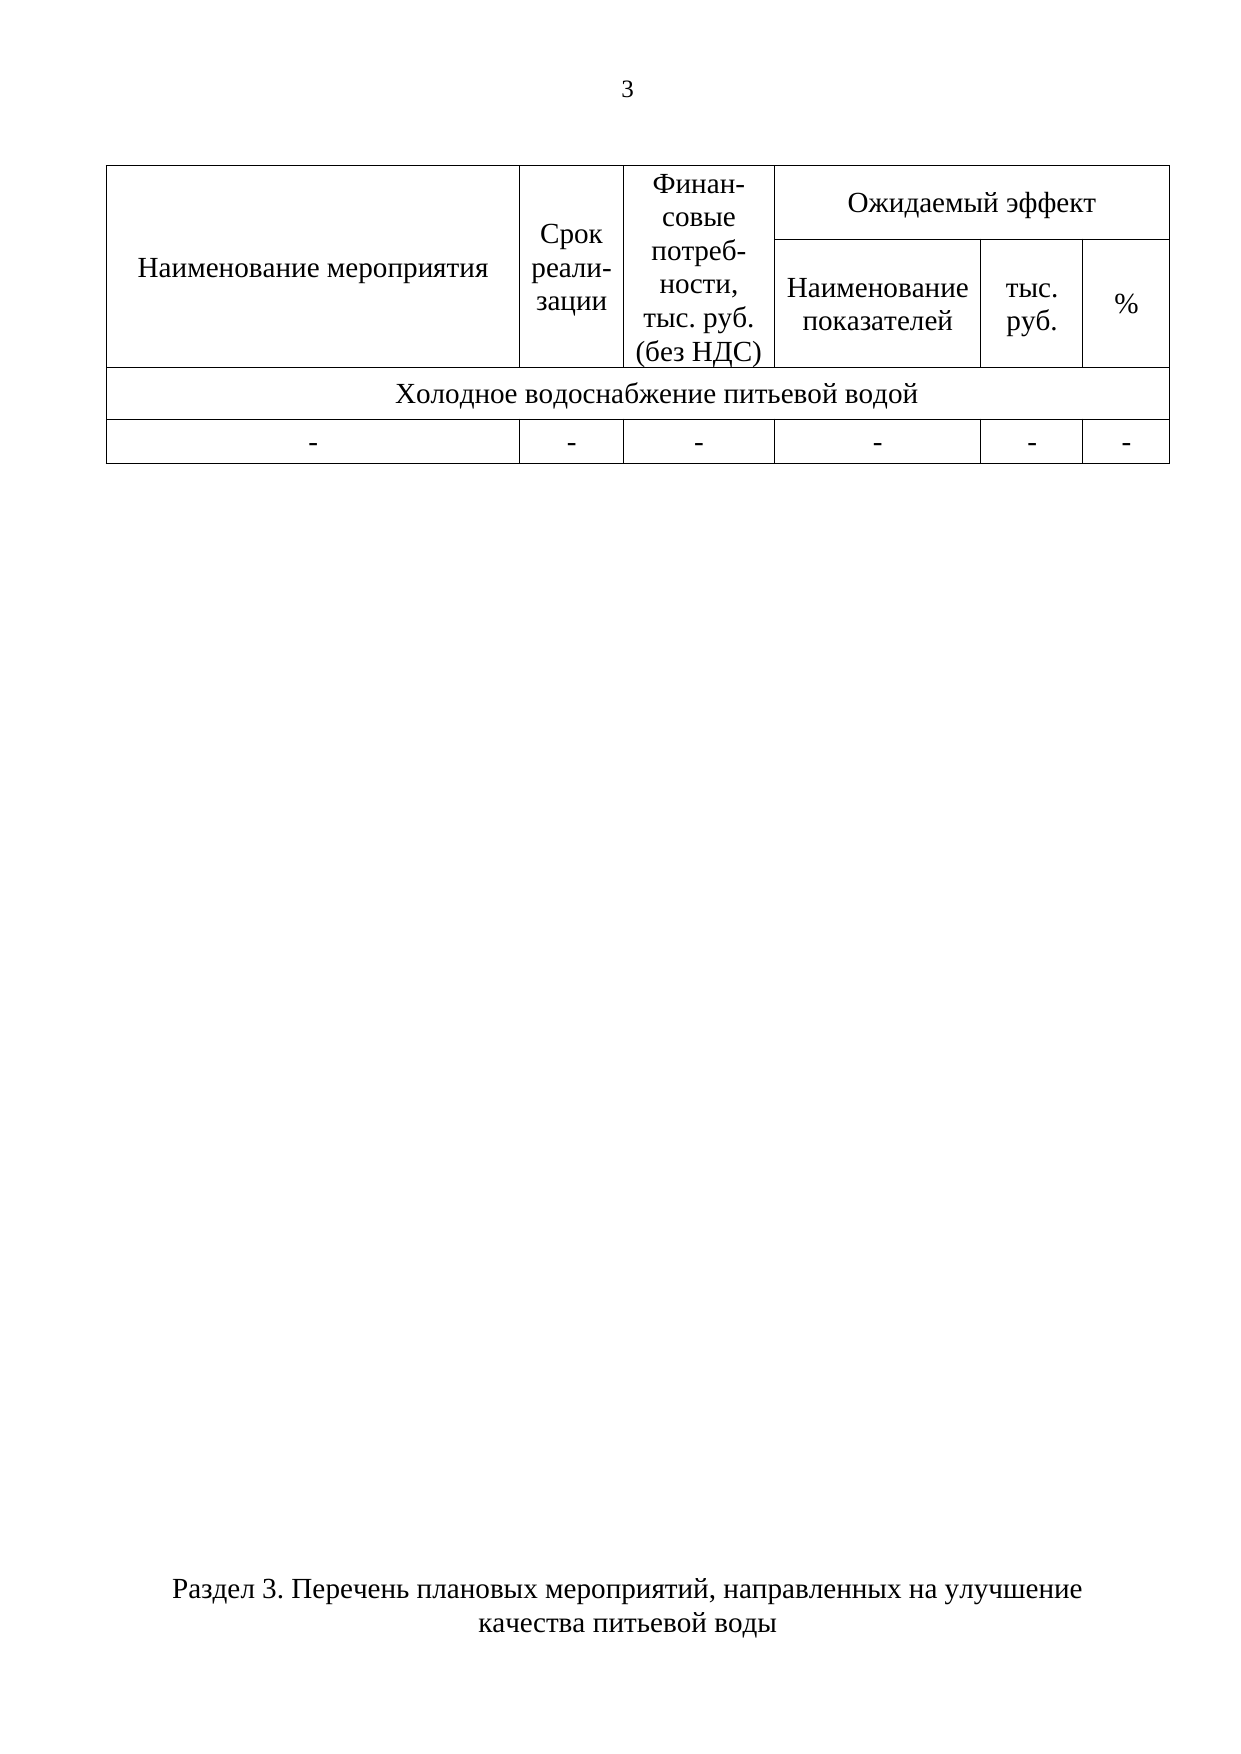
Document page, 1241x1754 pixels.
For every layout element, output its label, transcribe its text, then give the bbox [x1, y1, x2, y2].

table_header Наименование мероприятия [107, 166, 519, 367]
text Раздел 3. Перечень плановых мероприятий, направленных на улучшение качества питьевой воды [162, 1571, 1092, 1638]
table_cell % [1083, 240, 1169, 367]
table_cell - [1083, 420, 1169, 463]
table_cell - [775, 420, 980, 463]
table_cell - [624, 420, 774, 463]
table_cell - [981, 420, 1082, 463]
table_header Ожидаемый эффект [775, 166, 1169, 238]
table_cell Наименование показателей [775, 240, 980, 367]
table_cell - [520, 420, 623, 463]
table_cell Холодное водоснабжение питьевой водой [107, 368, 1169, 418]
table_header Финан-совые потреб-ности, тыс. руб. (без НДС) [624, 166, 774, 367]
table_cell - [107, 420, 519, 463]
table_header Срок реали-зации [520, 166, 623, 367]
table_cell тыс. руб. [981, 240, 1082, 367]
